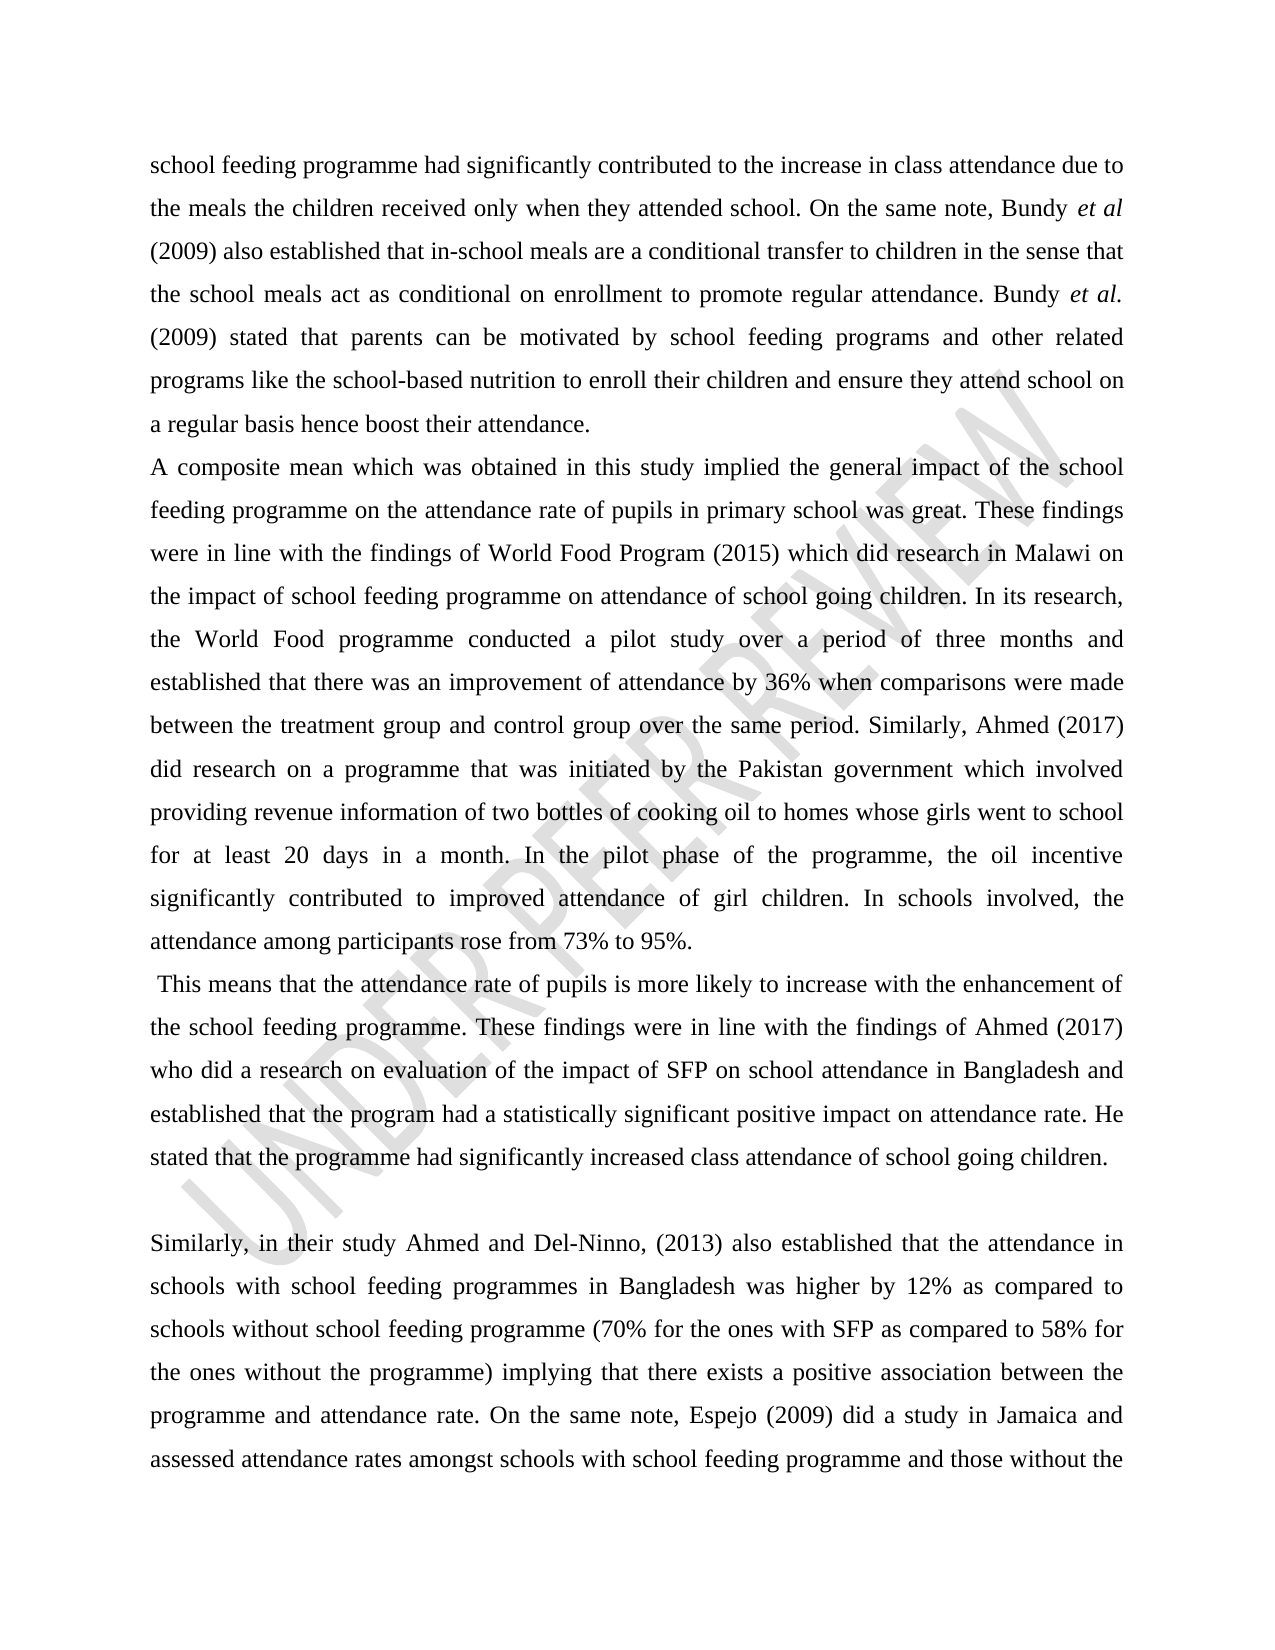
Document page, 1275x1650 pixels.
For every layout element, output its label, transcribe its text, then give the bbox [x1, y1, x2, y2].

text A composite mean which was obtained in this study implied the general impact of the school feeding programme on the attendance rate of pupils in primary school was great. These findings were in line with the findings of World Food Program (2015) which did research in Malawi on the impact of school feeding programme on attendance of school going children. In its research, the World Food programme conducted a pilot study over a period of three months and established that there was an improvement of attendance by 36% when comparisons were made between the treatment group and control group over the same period. Similarly, Ahmed (2017) did research on a programme that was initiated by the Pakistan government which involved providing revenue information of two bottles of cooking oil to homes whose girls went to school for at least 20 days in a month. In the pilot phase of the programme, the oil incentive significantly contributed to improved attendance of girl children. In schools involved, the attendance among participants rose from 73% to 95%. [150, 452, 1125, 955]
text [150, 150, 1125, 437]
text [150, 1228, 1125, 1472]
text This means that the attendance rate of pupils is more likely to increase with the enhancement of the school feeding programme. These findings were in line with the findings of Ahmed (2017) who did a research on evaluation of the impact of SFP on school attendance in Bangladesh and established that the program had a statistically significant positive impact on attendance rate. He stated that the programme had significantly increased class attendance of school going children. [150, 969, 1125, 1171]
